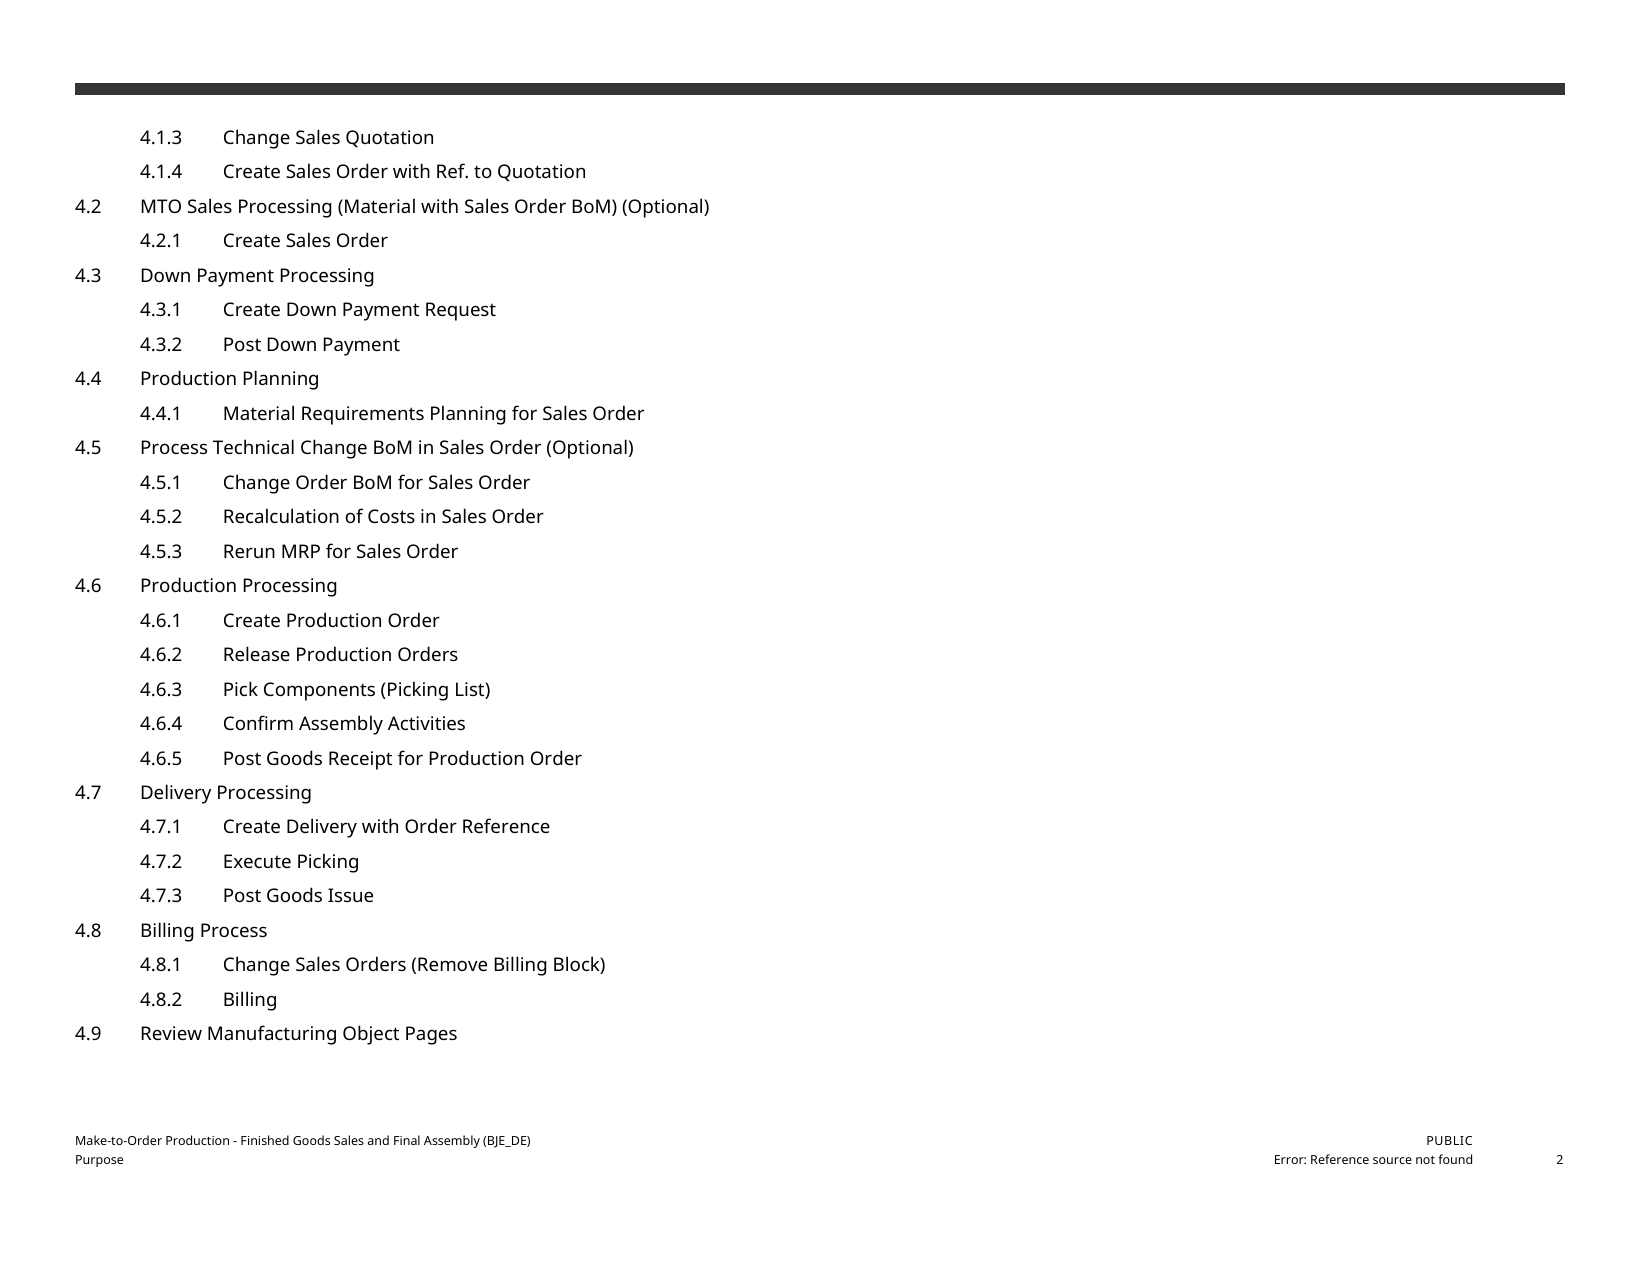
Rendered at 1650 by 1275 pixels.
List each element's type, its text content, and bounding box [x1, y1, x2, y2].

text 4.6.4 Confirm Assembly Activities 36 [140, 710, 1500, 736]
text 4.8.2 Billing 41 [140, 986, 1500, 1012]
text 4.3.1 Create Down Payment Request 23 [140, 297, 1500, 322]
text 4.7.3 Post Goods Issue 40 [140, 883, 1500, 908]
text 4.4 Production Planning 24 [75, 366, 1500, 391]
text 4.5.3 Rerun MRP for Sales Order 29 [140, 538, 1500, 563]
text 4.1.3 Change Sales Quotation 16 [140, 124, 1500, 150]
text 4.7 Delivery Processing 39 [75, 779, 1500, 805]
text 4.1.4 Create Sales Order with Ref. to Quotation 18 [140, 159, 1500, 184]
text 4.6 Production Processing 31 [75, 572, 1500, 598]
text 4.7.1 Create Delivery with Order Reference 39 [140, 814, 1500, 839]
text 4.8.1 Change Sales Orders (Remove Billing Block) 41 [140, 952, 1500, 977]
text 4.6.2 Release Production Orders 33 [140, 641, 1500, 667]
text 4.3 Down Payment Processing 23 [75, 262, 1500, 288]
text 4.6.5 Post Goods Receipt for Production Order 38 [140, 745, 1500, 770]
text 4.4.1 Material Requirements Planning for Sales Order 24 [140, 400, 1500, 426]
text 4.6.1 Create Production Order 31 [140, 607, 1500, 632]
text 4.8 Billing Process 40 [75, 917, 1500, 943]
text 4.6.3 Pick Components (Picking List) 35 [140, 676, 1500, 701]
text 4.5.1 Change Order BoM for Sales Order 26 [140, 469, 1500, 494]
text 4.2 MTO Sales Processing (Material with Sales Order BoM) (Optional) 20 [75, 193, 1500, 219]
text 4.5.2 Recalculation of Costs in Sales Order 27 [140, 503, 1500, 529]
text 4.3.2 Post Down Payment 23 [140, 331, 1500, 357]
text 4.2.1 Create Sales Order 20 [140, 228, 1500, 253]
text 4.5 Process Technical Change BoM in Sales Order (Optional) 25 [75, 434, 1500, 460]
text 4.9 Review Manufacturing Object Pages 41 [75, 1021, 1500, 1046]
text 4.7.2 Execute Picking 39 [140, 848, 1500, 874]
